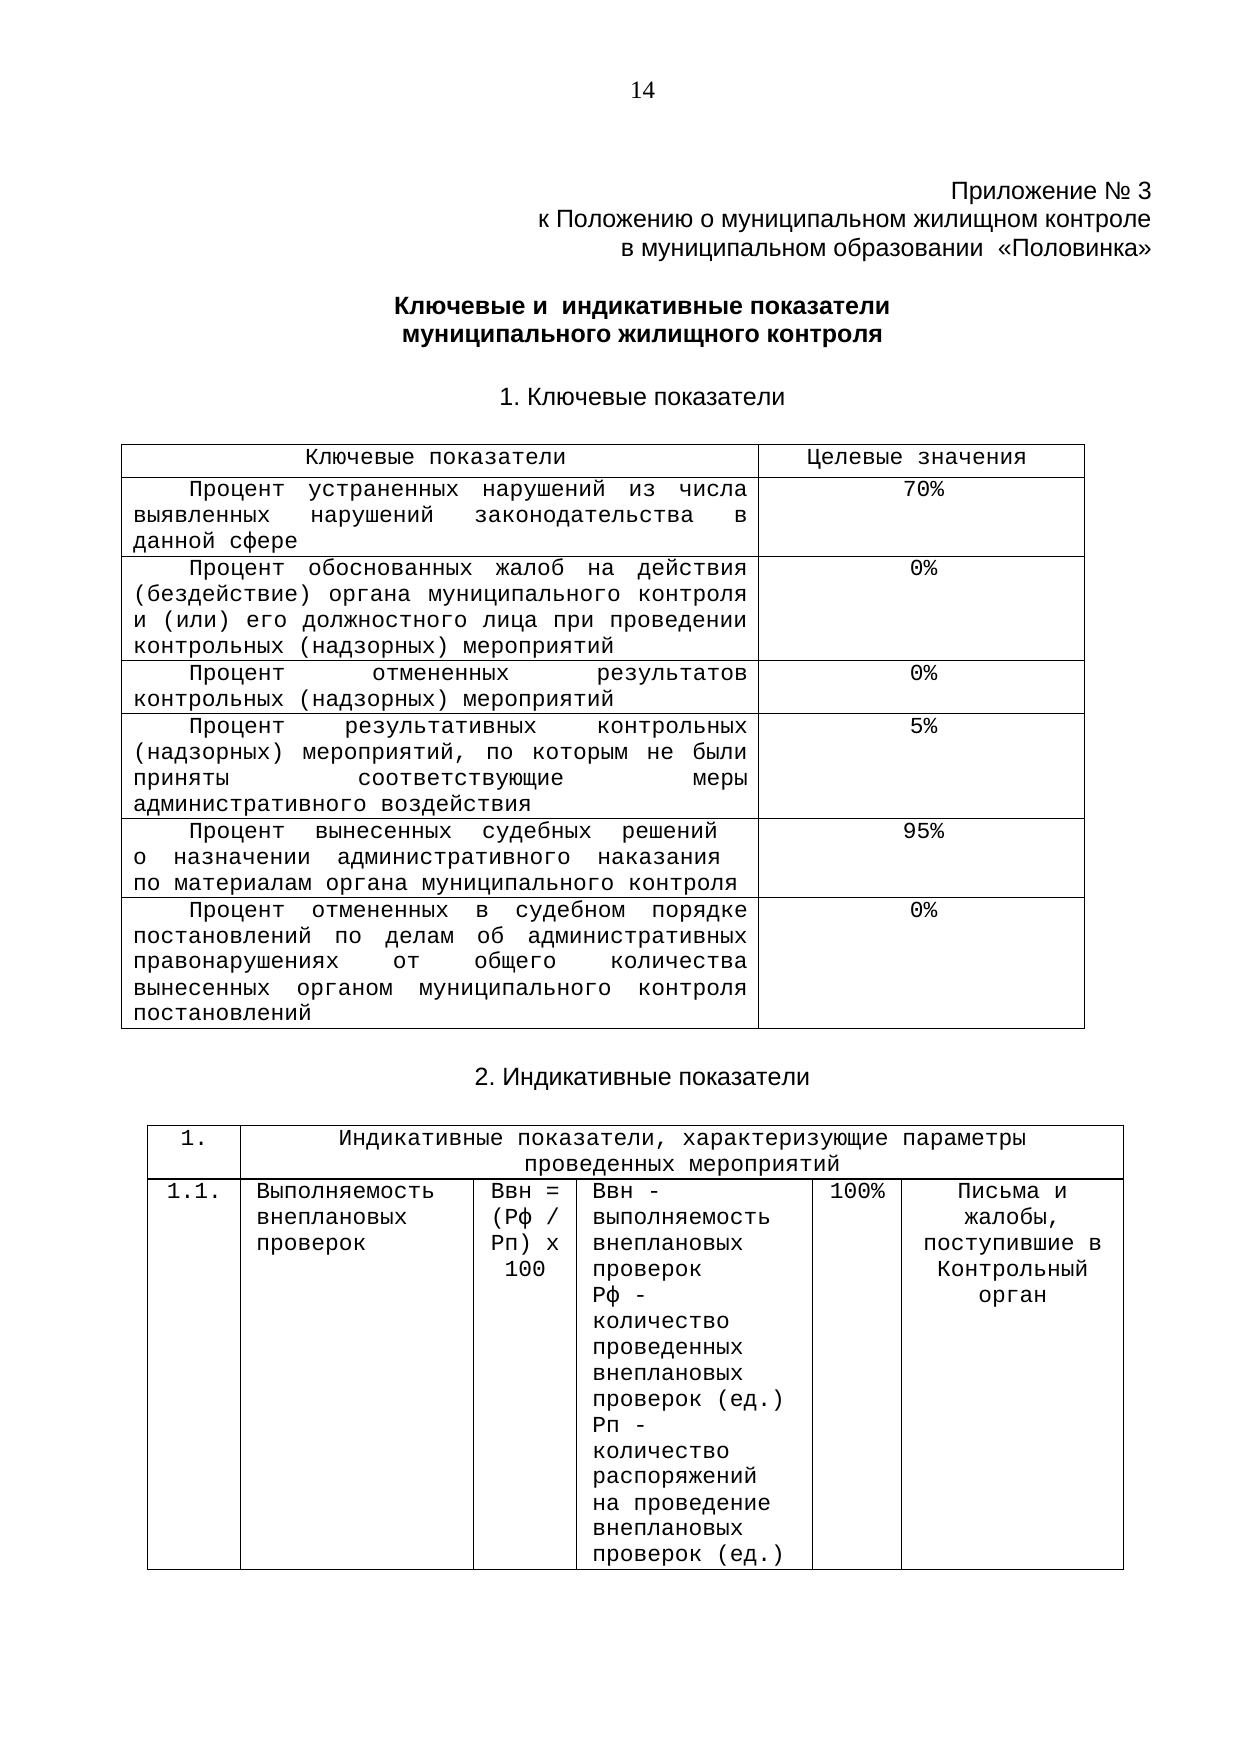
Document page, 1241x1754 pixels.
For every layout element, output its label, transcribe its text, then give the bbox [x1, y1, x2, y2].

table_cell 0% [759, 898, 1084, 1028]
text Приложение № 3 [133, 176, 1152, 204]
table_cell Ввн - выполняемость внеплановых проверок Рф - количество проведенных внеплановых проверок (ед.) Рп - количество распоряжений на проведение внеплановых проверок (ед.) [577, 1180, 812, 1569]
table_cell 5% [759, 714, 1084, 818]
table_cell 95% [759, 819, 1084, 897]
table_cell Письма и жалобы, поступившие в Контрольный орган [902, 1180, 1123, 1569]
table_cell 1.1. [148, 1180, 240, 1569]
table_header Целевые значения [759, 445, 1084, 477]
text 2. Индикативные показатели [133, 1062, 1152, 1091]
table_cell 0% [759, 661, 1084, 713]
table_cell 0% [759, 557, 1084, 660]
table_cell Процент вынесенных судебных решений о назначении административного наказания по материалам органа муниципального контроля [122, 819, 758, 897]
table_cell Процент обоснованных жалоб на действия (бездействие) органа муниципального контроля и (или) его должностного лица при проведении контрольных (надзорных) мероприятий [122, 557, 758, 660]
text 1. Ключевые показатели [133, 382, 1152, 410]
table_header Ключевые показатели [122, 445, 758, 477]
text муниципального жилищного контроля [133, 319, 1152, 348]
table_cell Процент устраненных нарушений из числа выявленных нарушений законодательства в данной сфере [122, 478, 758, 556]
text в муниципальном образовании «Половинка» [133, 233, 1152, 262]
table_cell Процент результативных контрольных (надзорных) мероприятий, по которым не были приняты соответствующие меры административного воздействия [122, 714, 758, 818]
table_cell 70% [759, 478, 1084, 556]
table_cell Процент отмененных в судебном порядке постановлений по делам об административных правонарушениях от общего количества вынесенных органом муниципального контроля постановлений [122, 898, 758, 1028]
text Ключевые и индикативные показатели [133, 291, 1152, 319]
table_header 1. [148, 1126, 240, 1178]
table_cell Процент отмененных результатов контрольных (надзорных) мероприятий [122, 661, 758, 713]
table_cell Ввн = (Рф / Рп) x 100 [474, 1180, 576, 1569]
table_cell 100% [813, 1180, 901, 1569]
table_header Индикативные показатели, характеризующие параметры проведенных мероприятий [241, 1126, 1123, 1178]
table_cell Выполняемость внеплановых проверок [241, 1180, 473, 1569]
text к Положению о муниципальном жилищном контроле [133, 204, 1152, 233]
